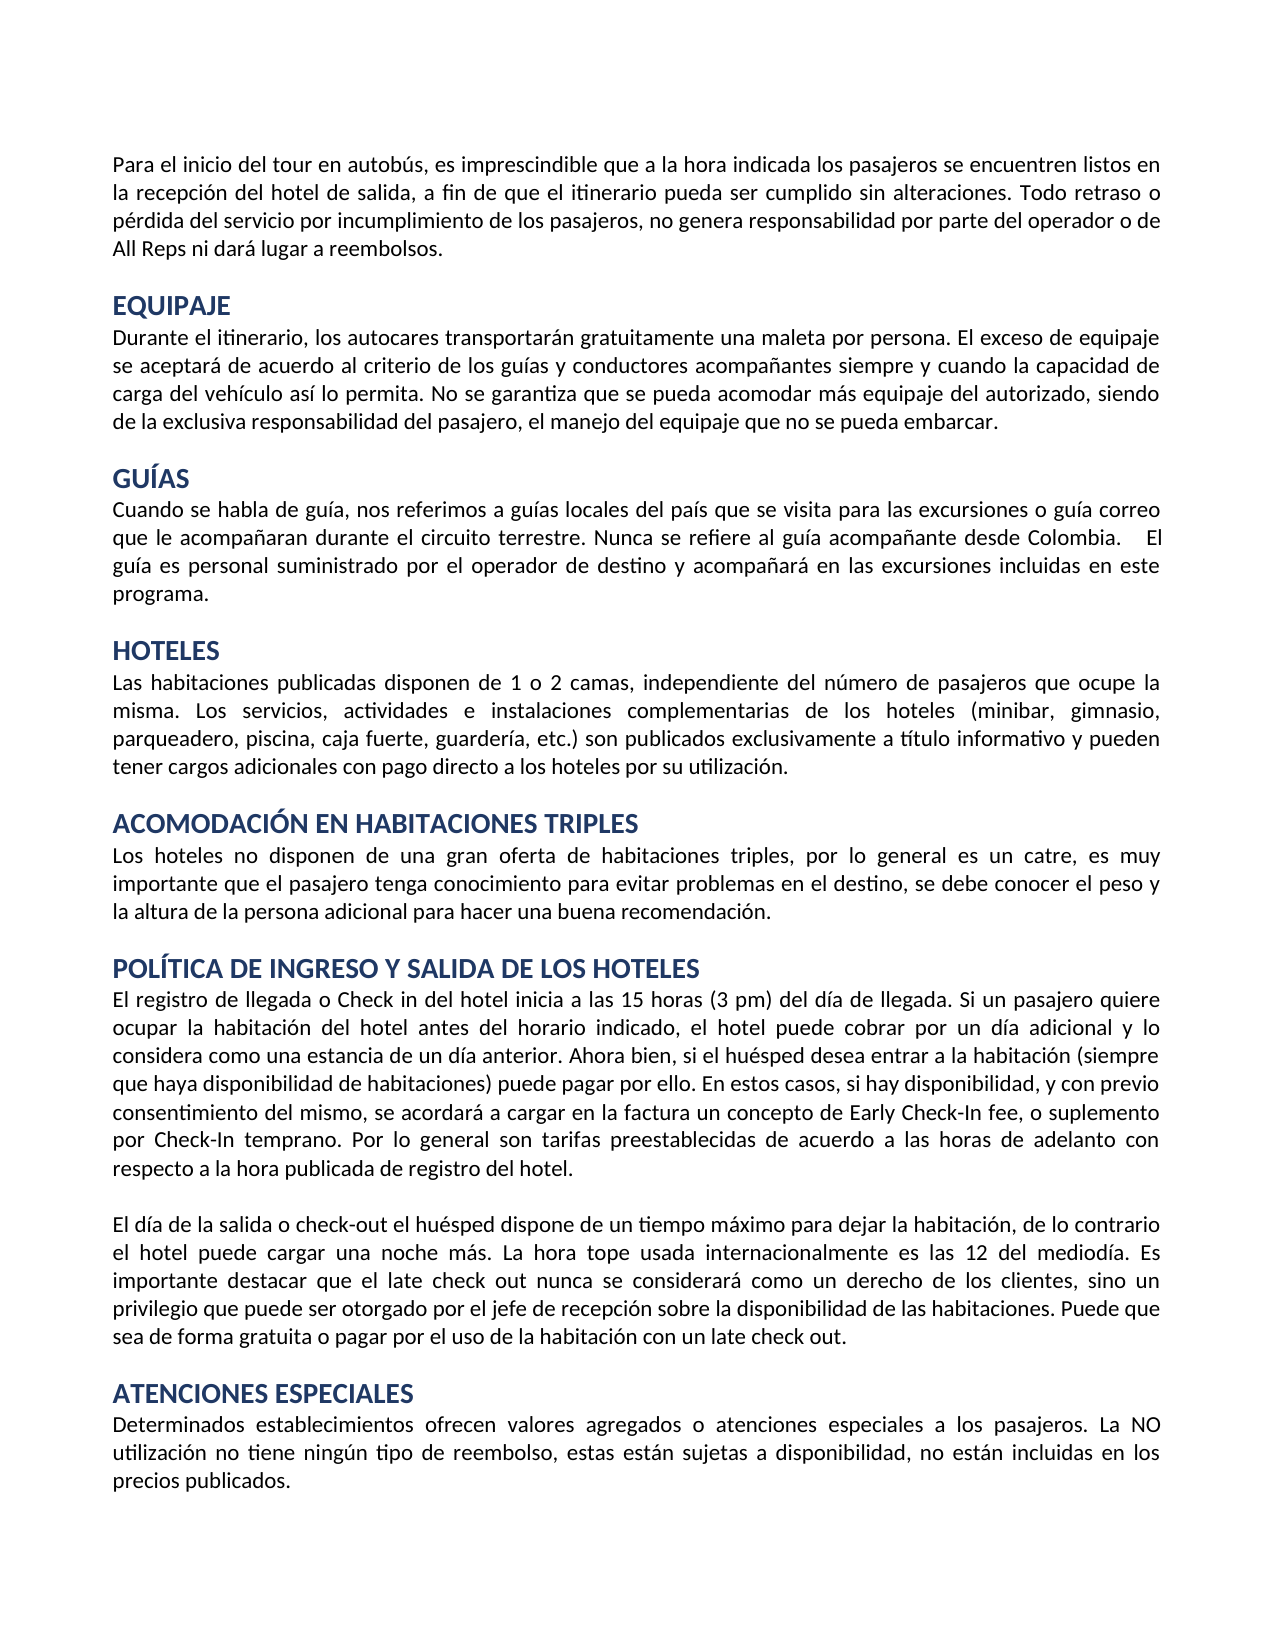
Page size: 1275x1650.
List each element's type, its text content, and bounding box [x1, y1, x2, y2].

text Para el inicio del tour en autobús, es imprescindible que a la hora indicada los pasajeros se encuentren listos en la recepción del hotel de salida, a fin de que el itinerario pueda ser cumplido sin alteraciones. Todo retraso o pérdida del servicio por incumplimiento de los pasajeros, no genera responsabilidad por parte del operador o de All Reps ni dará lugar a reembolsos. [112, 150, 1162, 262]
text GUÍAS [112, 460, 1162, 495]
text Las habitaciones publicadas disponen de 1 o 2 camas, independiente del número de pasajeros que ocupe la misma. Los servicios, actividades e instalaciones complementarias de los hoteles (minibar, gimnasio, parqueadero, piscina, caja fuerte, guardería, etc.) son publicados exclusivamente a título informativo y pueden tener cargos adicionales con pago directo a los hoteles por su utilización. [112, 668, 1162, 780]
text ATENCIONES ESPECIALES [112, 1375, 1162, 1410]
text Los hoteles no disponen de una gran oferta de habitaciones triples, por lo general es un catre, es muy importante que el pasajero tenga conocimiento para evitar problemas en el destino, se debe conocer el peso y la altura de la persona adicional para hacer una buena recomendación. [112, 841, 1162, 925]
text Durante el itinerario, los autocares transportarán gratuitamente una maleta por persona. El exceso de equipaje se aceptará de acuerdo al criterio de los guías y conductores acompañantes siempre y cuando la capacidad de carga del vehículo así lo permita. No se garantiza que se pueda acomodar más equipaje del autorizado, siendo de la exclusiva responsabilidad del pasajero, el manejo del equipaje que no se pueda embarcar. [112, 323, 1162, 435]
text EQUIPAJE [112, 287, 1162, 323]
text El día de la salida o check-out el huésped dispone de un tiempo máximo para dejar la habitación, de lo contrario el hotel puede cargar una noche más. La hora tope usada internacionalmente es las 12 del mediodía. Es importante destacar que el late check out nunca se considerará como un derecho de los clientes, sino un privilegio que puede ser otorgado por el jefe de recepción sobre la disponibilidad de las habitaciones. Puede que sea de forma gratuita o pagar por el uso de la habitación con un late check out. [112, 1210, 1162, 1350]
text Cuando se habla de guía, nos referimos a guías locales del país que se visita para las excursiones o guía correo que le acompañaran durante el circuito terrestre. Nunca se refiere al guía acompañante desde Colombia. El guía es personal suministrado por el operador de destino y acompañará en las excursiones incluidas en este programa. [112, 495, 1162, 607]
text ACOMODACIÓN EN HABITACIONES TRIPLES [112, 805, 1162, 841]
text Determinados establecimientos ofrecen valores agregados o atenciones especiales a los pasajeros. La NO utilización no tiene ningún tipo de reembolso, estas están sujetas a disponibilidad, no están incluidas en los precios publicados. [112, 1410, 1162, 1494]
text POLÍTICA DE INGRESO Y SALIDA DE LOS HOTELES [112, 950, 1162, 986]
text HOTELES [112, 632, 1162, 668]
text El registro de llegada o Check in del hotel inicia a las 15 horas (3 pm) del día de llegada. Si un pasajero quiere ocupar la habitación del hotel antes del horario indicado, el hotel puede cobrar por un día adicional y lo considera como una estancia de un día anterior. Ahora bien, si el huésped desea entrar a la habitación (siempre que haya disponibilidad de habitaciones) puede pagar por ello. En estos casos, si hay disponibilidad, y con previo consentimiento del mismo, se acordará a cargar en la factura un concepto de Early Check-In fee, o suplemento por Check-In temprano. Por lo general son tarifas preestablecidas de acuerdo a las horas de adelanto con respecto a la hora publicada de registro del hotel. [112, 986, 1162, 1182]
